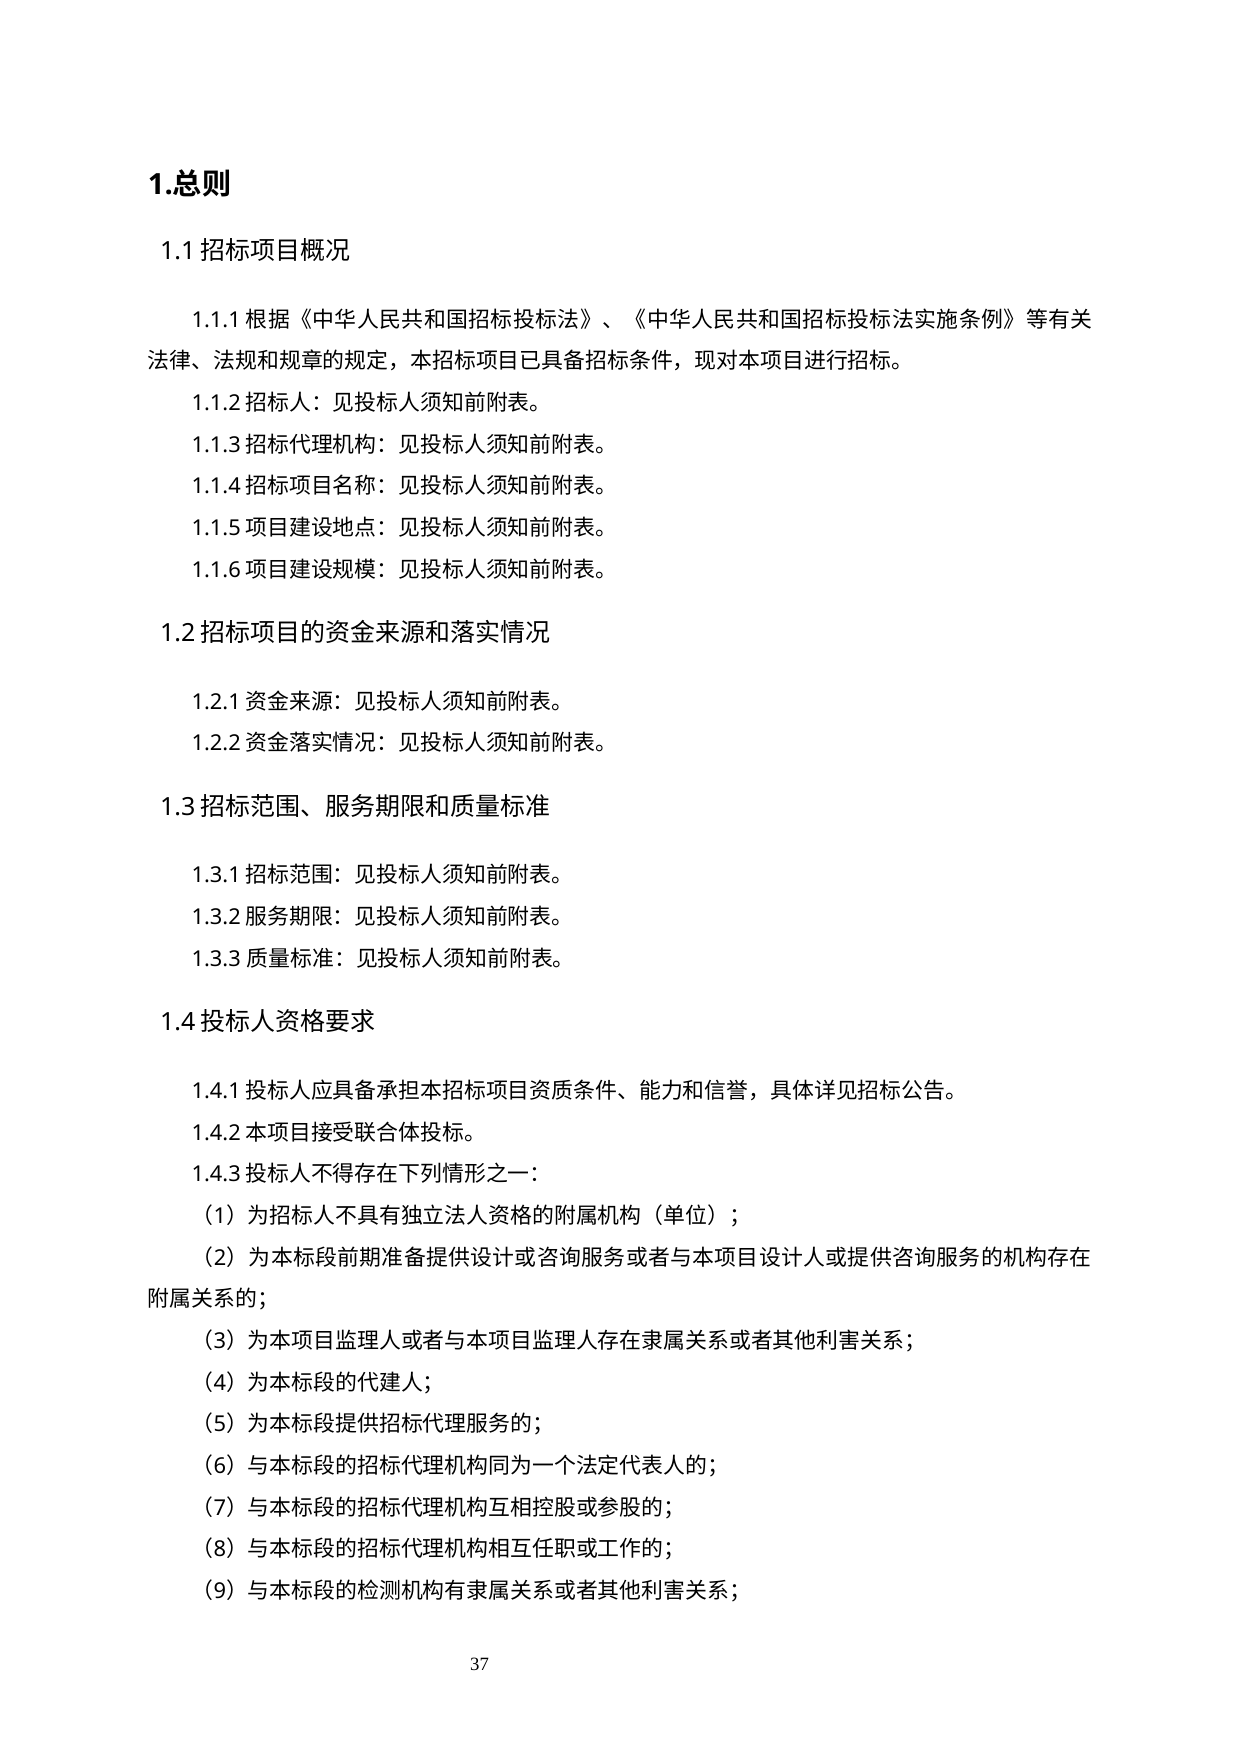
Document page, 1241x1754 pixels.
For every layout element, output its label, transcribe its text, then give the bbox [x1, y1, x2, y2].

text （8）与本标段的招标代理机构相互任职或工作的； [148, 1523, 1092, 1565]
text （3）为本项目监理人或者与本项目监理人存在隶属关系或者其他利害关系； [148, 1315, 1092, 1357]
text 1.3.2服务期限：见投标人须知前附表。 [148, 891, 1092, 933]
text 1.4.2本项目接受联合体投标。 [148, 1107, 1092, 1148]
text （1）为招标人不具有独立法人资格的附属机构（单位）； [148, 1190, 1092, 1232]
text 1.4投标人资格要求 [148, 1002, 1092, 1038]
text （5）为本标段提供招标代理服务的； [148, 1398, 1092, 1440]
text 1.1.5项目建设地点：见投标人须知前附表。 [148, 502, 1092, 544]
text 1.3招标范围、服务期限和质量标准 [148, 786, 1092, 822]
text （6）与本标段的招标代理机构同为一个法定代表人的； [148, 1440, 1092, 1482]
text 1.2.2资金落实情况：见投标人须知前附表。 [148, 717, 1092, 759]
text 1.1.4招标项目名称：见投标人须知前附表。 [148, 460, 1092, 502]
text （4）为本标段的代建人； [148, 1357, 1092, 1398]
text （2）为本标段前期准备提供设计或咨询服务或者与本项目设计人或提供咨询服务的机构存在附属关系的； [148, 1232, 1092, 1315]
text 1.1.1根据《中华人民共和国招标投标法》、《中华人民共和国招标投标法实施条例》等有关法律、法规和规章的规定，本招标项目已具备招标条件，现对本项目进行招标。 [148, 294, 1092, 377]
text 1.1.2招标人：见投标人须知前附表。 [148, 377, 1092, 419]
text 1.4.3投标人不得存在下列情形之一： [148, 1148, 1092, 1190]
text 1.2招标项目的资金来源和落实情况 [148, 612, 1092, 649]
text 1.2.1资金来源：见投标人须知前附表。 [148, 676, 1092, 717]
text 1.1招标项目概况 [148, 230, 1092, 267]
text 1.1.6项目建设规模：见投标人须知前附表。 [148, 544, 1092, 585]
text 1.总则 [148, 161, 1092, 203]
text 1.1.3招标代理机构：见投标人须知前附表。 [148, 419, 1092, 460]
text 1.3.3 质量标准：见投标人须知前附表。 [148, 933, 1092, 974]
text （9）与本标段的检测机构有隶属关系或者其他利害关系； [148, 1565, 1092, 1607]
text （7）与本标段的招标代理机构互相控股或参股的； [148, 1482, 1092, 1523]
text 1.4.1投标人应具备承担本招标项目资质条件、能力和信誉，具体详见招标公告。 [148, 1065, 1092, 1107]
text 1.3.1招标范围：见投标人须知前附表。 [148, 849, 1092, 891]
